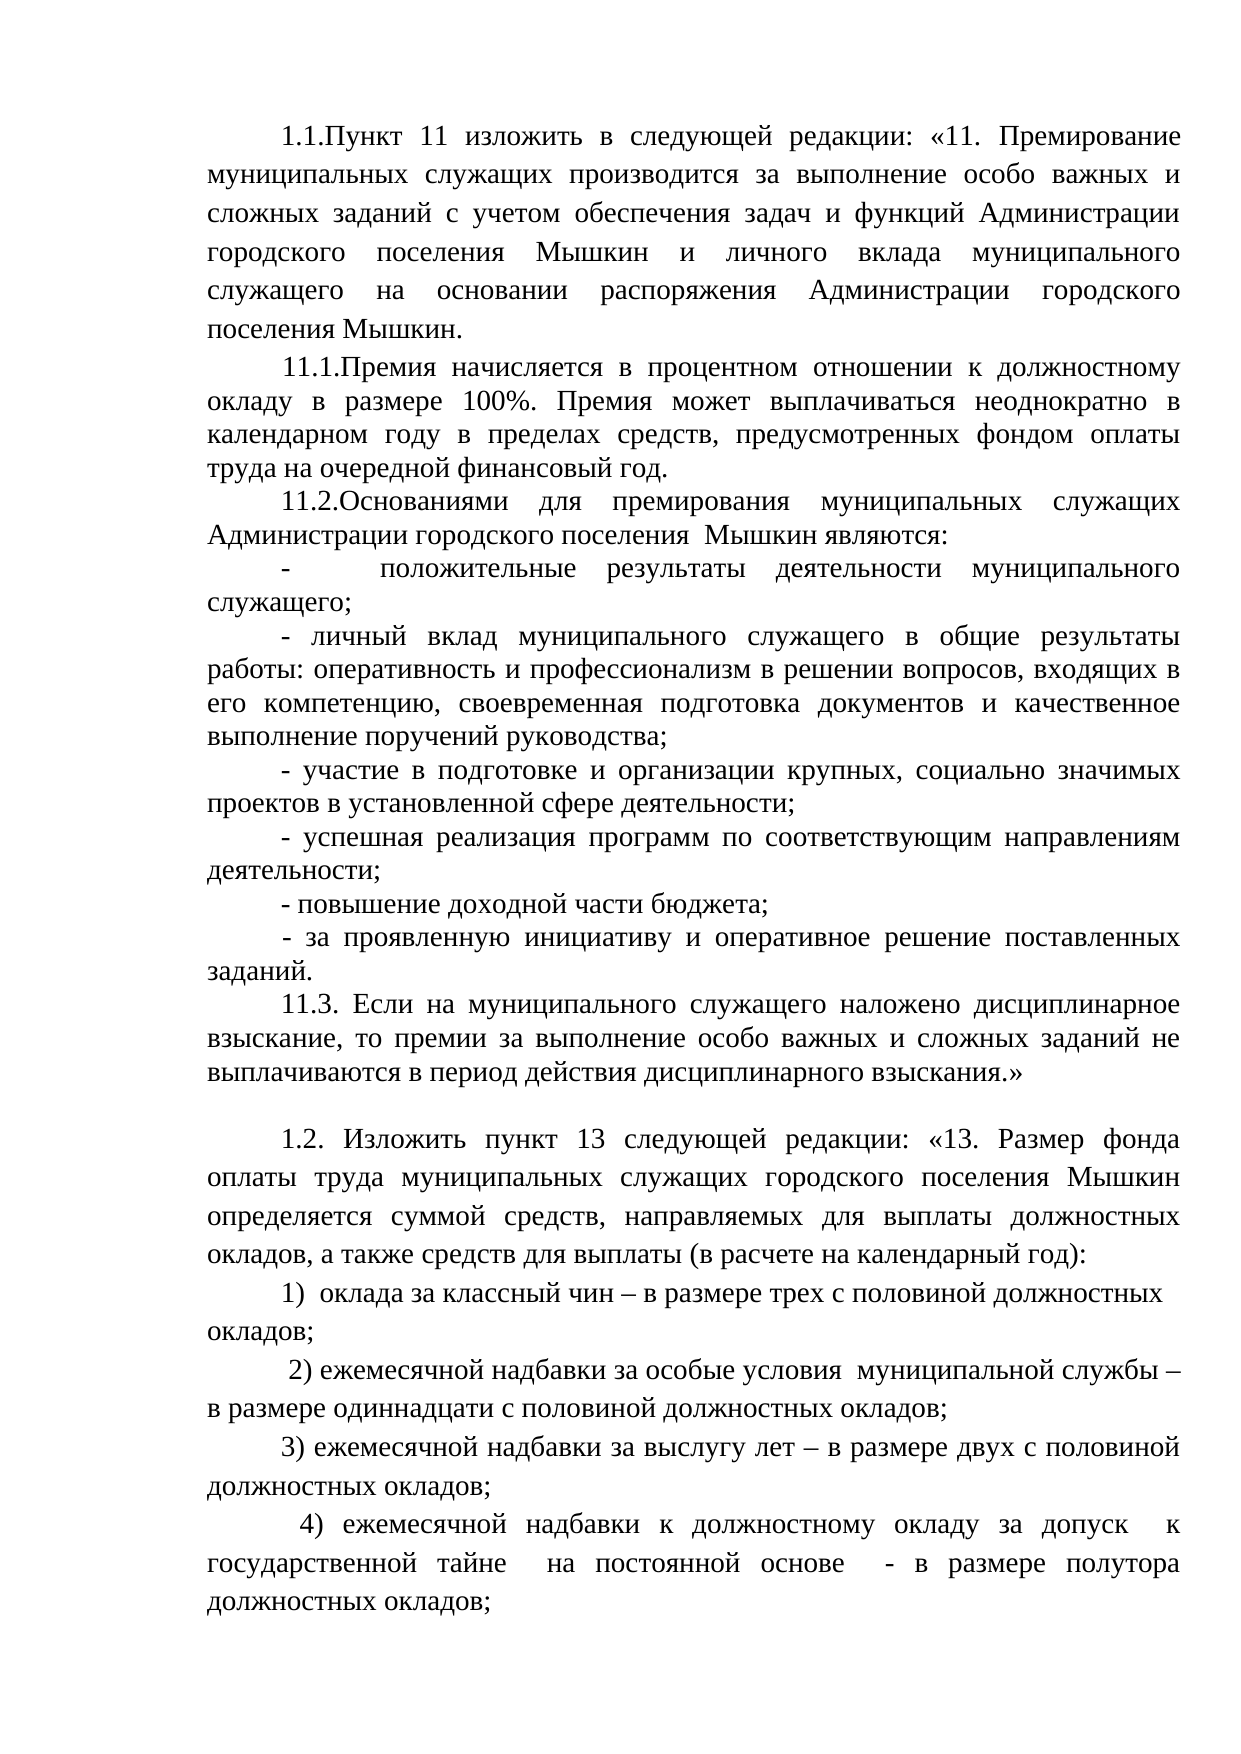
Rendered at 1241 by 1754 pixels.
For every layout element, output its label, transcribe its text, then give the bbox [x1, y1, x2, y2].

text 1) оклада за классный чин – в размере трех с половиной должностных окладов; [207, 1275, 1181, 1347]
text - положительные результаты деятельности муниципального служащего; [207, 551, 1181, 618]
text - участие в подготовке и организации крупных, социально значимых проектов в установленной сфере деятельности; [207, 752, 1181, 819]
text - за проявленную инициативу и оперативное решение поставленных заданий. [207, 919, 1181, 987]
text 11.1.Премия начисляется в процентном отношении к должностному окладу в размере 100%. Премия может выплачиваться неоднократно в календарном году в пределах средств, предусмотренных фондом оплаты труда на очередной финансовый год. [207, 349, 1181, 483]
text - повышение доходной части бюджета; [207, 886, 1181, 919]
text 1.2. Изложить пункт 13 следующей редакции: «13. Размер фонда оплаты труда муниципальных служащих городского поселения Мышкин определяется суммой средств, направляемых для выплаты должностных окладов, а также средств для выплаты (в расчете на календарный год): [207, 1121, 1181, 1270]
text - успешная реализация программ по соответствующим направлениям деятельности; [207, 819, 1181, 886]
text 2) ежемесячной надбавки за особые условия муниципальной службы – в размере одиннадцати с половиной должностных окладов; [207, 1352, 1181, 1424]
text 1.1.Пункт 11 изложить в следующей редакции: «11. Премирование муниципальных служащих производится за выполнение особо важных и сложных заданий с учетом обеспечения задач и функций Администрации городского поселения Мышкин и личного вклада муниципального служащего на основании распоряжения Администрации городского поселения Мышкин. [207, 118, 1181, 344]
text 11.3. Если на муниципального служащего наложено дисциплинарное взыскание, то премии за выполнение особо важных и сложных заданий не выплачиваются в период действия дисциплинарного взыскания.» [207, 987, 1181, 1087]
text 11.2.Основаниями для премирования муниципальных служащих Администрации городского поселения Мышкин являются: [207, 483, 1181, 551]
text 3) ежемесячной надбавки за выслугу лет – в размере двух с половиной должностных окладов; [207, 1429, 1181, 1501]
text 4) ежемесячной надбавки к должностному окладу за допуск к государственной тайне на постоянной основе - в размере полутора должностных окладов; [207, 1506, 1181, 1617]
text - личный вклад муниципального служащего в общие результаты работы: оперативность и профессионализм в решении вопросов, входящих в его компетенцию, своевременная подготовка документов и качественное выполнение поручений руководства; [207, 618, 1181, 752]
